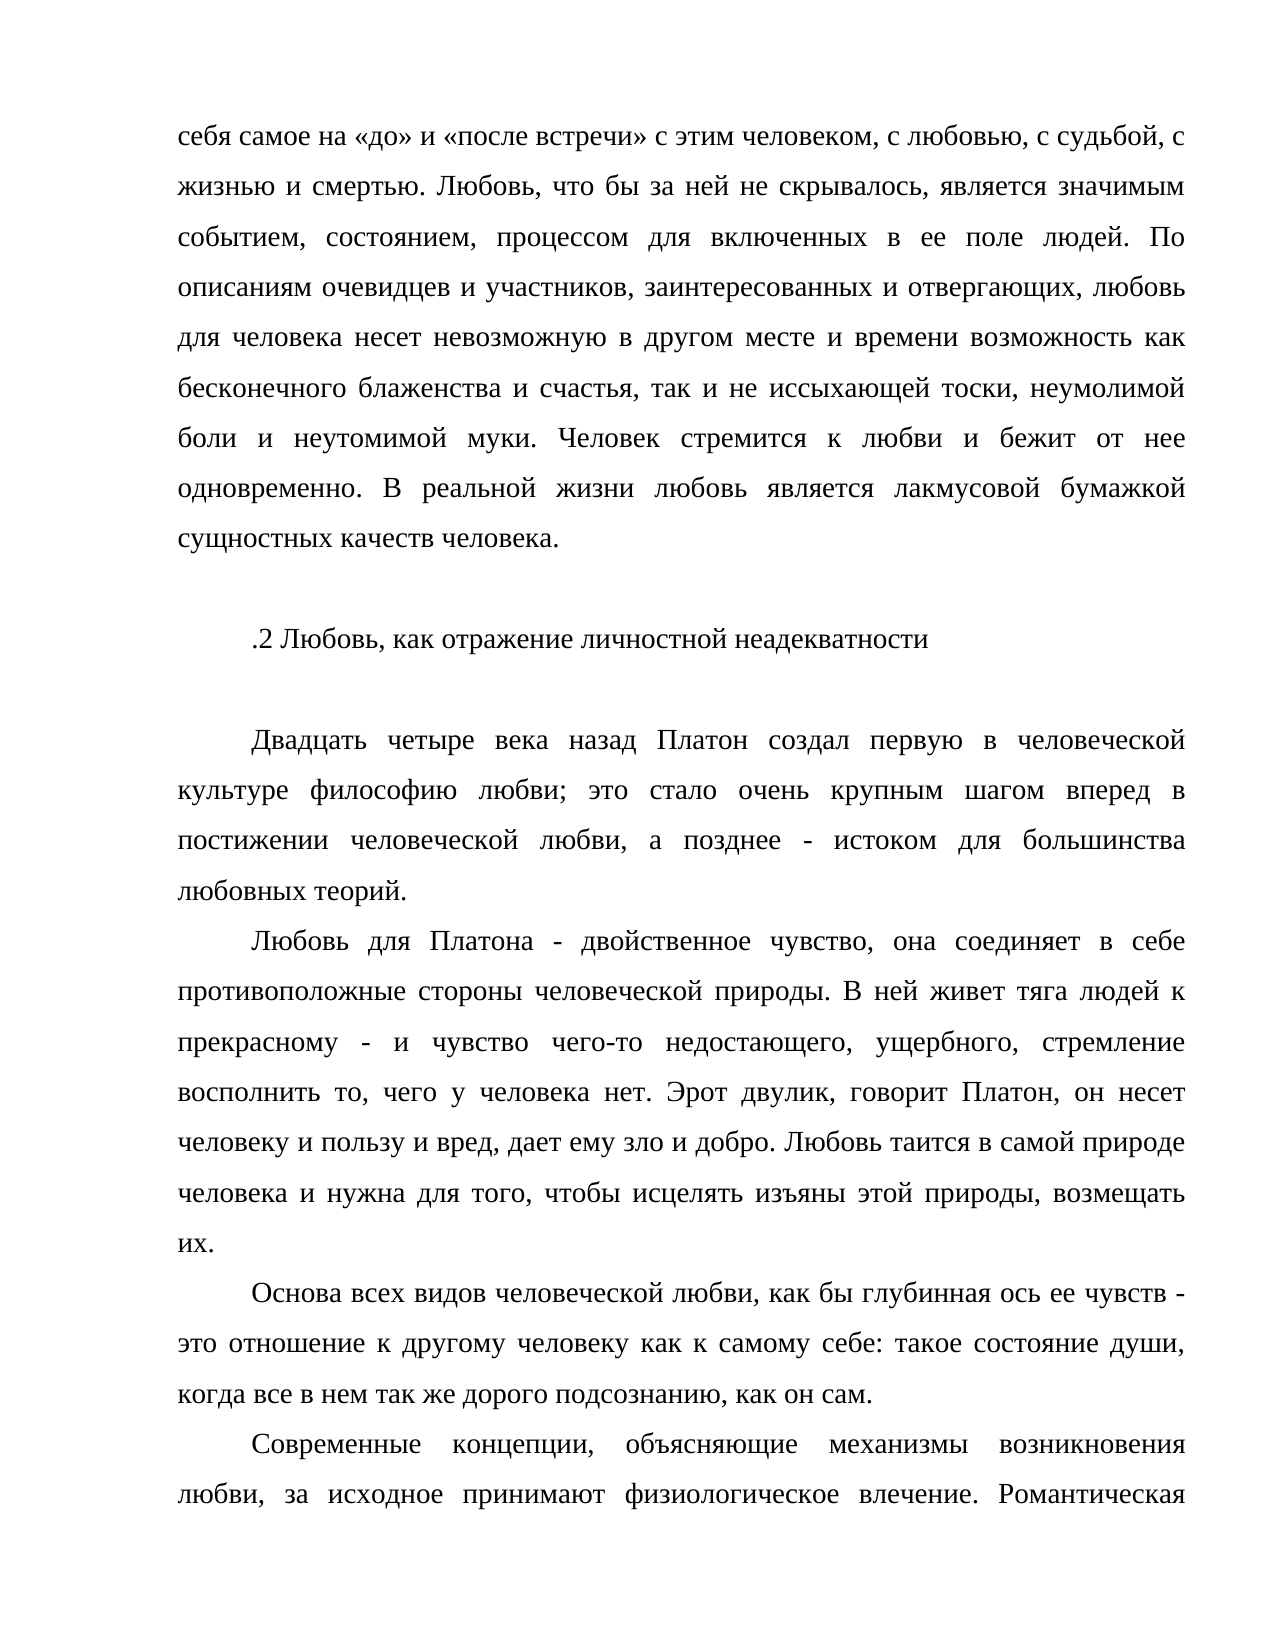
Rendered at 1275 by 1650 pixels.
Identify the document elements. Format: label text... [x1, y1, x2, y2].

text .2 Любовь, как отражение личностной неадекватности [177, 621, 1186, 655]
text Любовь для Платона - двойственное чувство, она соединяет в себе противоположные стороны человеческой природы. В ней живет тяга людей к прекрасному - и чувство чего-то недостающего, ущербного, стремление восполнить то, чего у человека нет. Эрот двулик, говорит Платон, он несет человеку и пользу и вред, дает ему зло и добро. Любовь таится в самой природе человека и нужна для того, чтобы исцелять изъяны этой природы, возмещать их. [177, 923, 1186, 1258]
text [177, 118, 1186, 554]
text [177, 1426, 1186, 1510]
text Основа всех видов человеческой любви, как бы глубинная ось ее чувств - это отношение к другому человеку как к самому себе: такое состояние души, когда все в нем так же дорого подсознанию, как он сам. [177, 1275, 1186, 1409]
text Двадцать четыре века назад Платон создал первую в человеческой культуре философию любви; это стало очень крупным шагом вперед в постижении человеческой любви, а позднее - истоком для большинства любовных теорий. [177, 722, 1186, 906]
